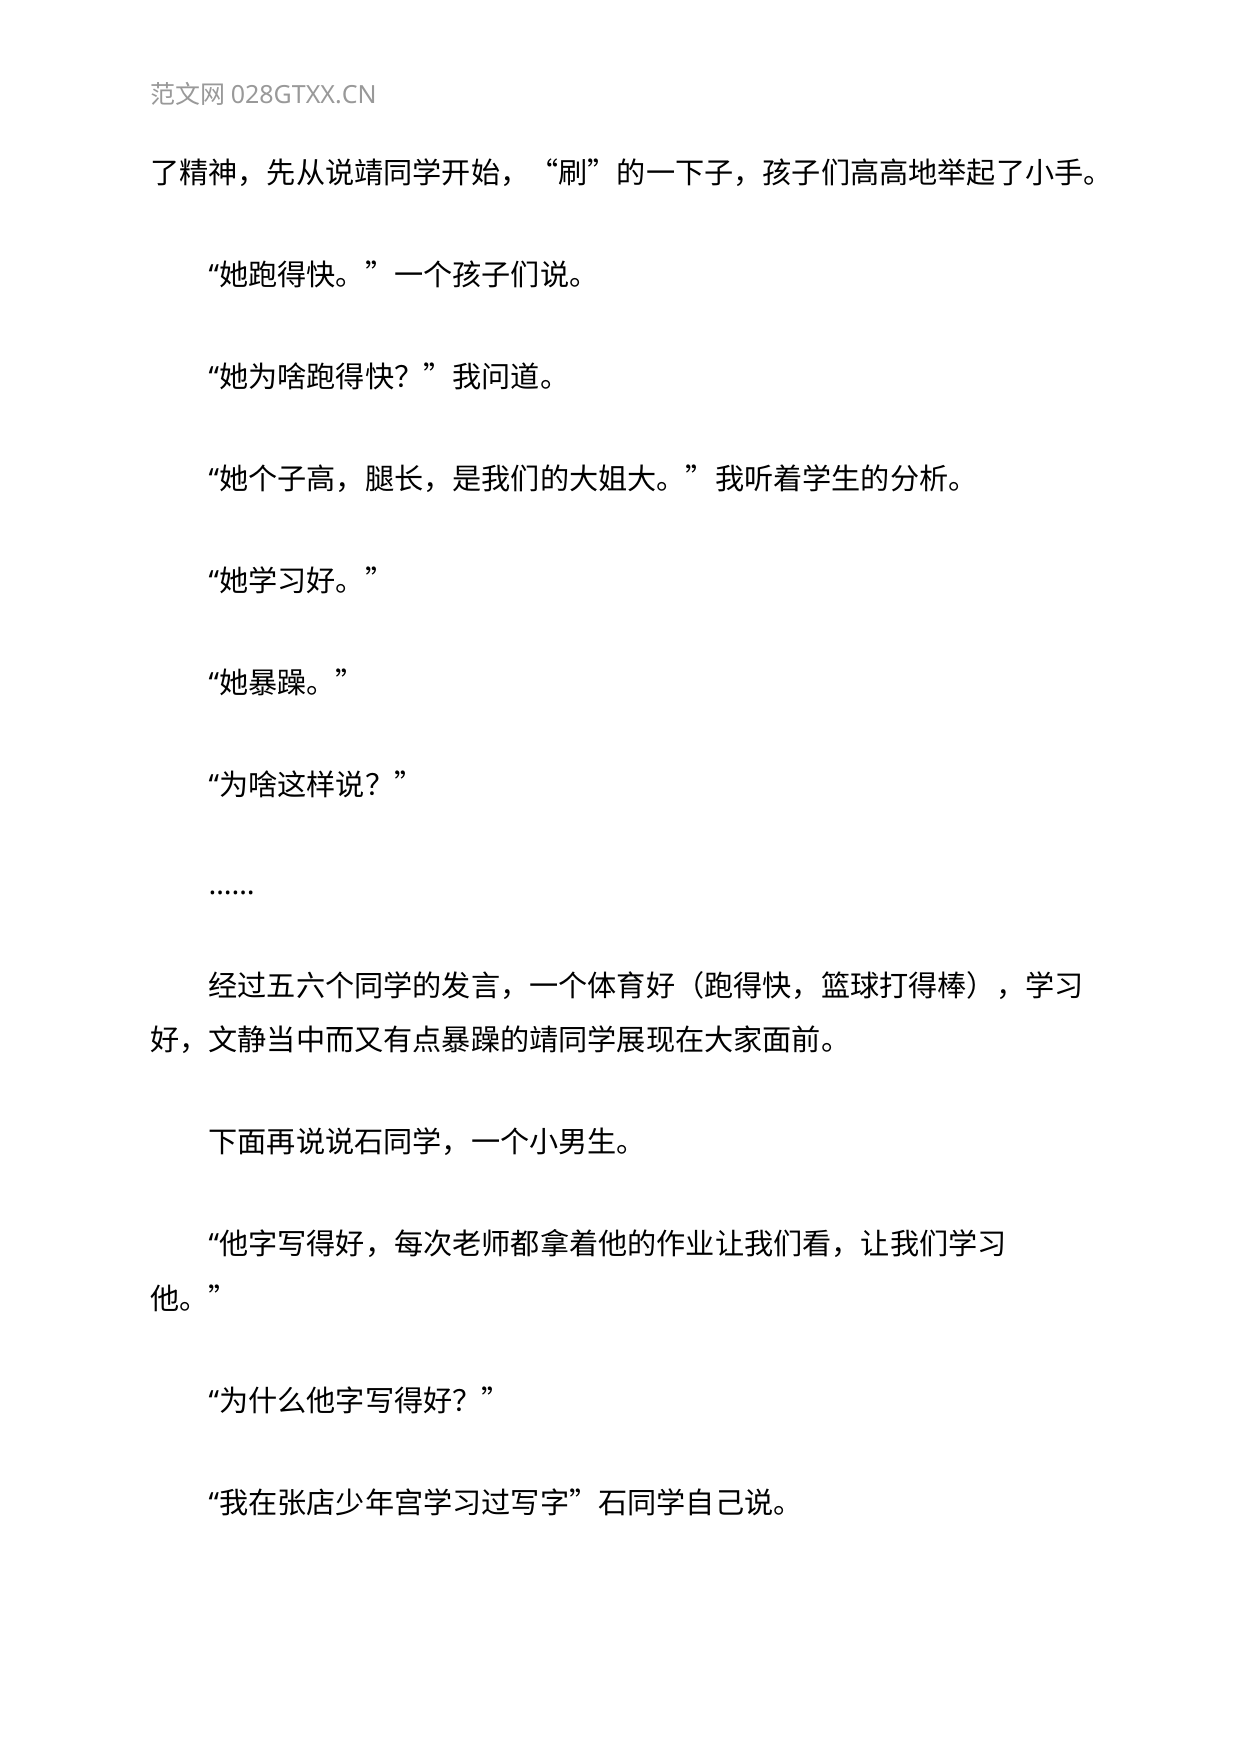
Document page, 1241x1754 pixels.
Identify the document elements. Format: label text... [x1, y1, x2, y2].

text “她个子高，腿长，是我们的大姐大。”我听着学生的分析。 [150, 456, 1090, 498]
text “我在张店少年宫学习过写字”石同学自己说。 [150, 1479, 1090, 1522]
text 下面再说说石同学，一个小男生。 [150, 1119, 1090, 1161]
text “她暴躁。” [150, 660, 1090, 702]
text “她跑得快。”一个孩子们说。 [150, 252, 1090, 294]
text “她为啥跑得快？”我问道。 [150, 354, 1090, 396]
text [150, 150, 1090, 192]
text “为啥这样说？” [150, 762, 1090, 804]
text “为什么他字写得好？” [150, 1377, 1090, 1420]
text “他字写得好，每次老师都拿着他的作业让我们看，让我们学习他。” [150, 1221, 1090, 1318]
text 经过五六个同学的发言，一个体育好（跑得快，篮球打得棒），学习好，文静当中而又有点暴躁的靖同学展现在大家面前。 [150, 962, 1090, 1059]
text …… [150, 864, 1090, 903]
text “她学习好。” [150, 558, 1090, 600]
